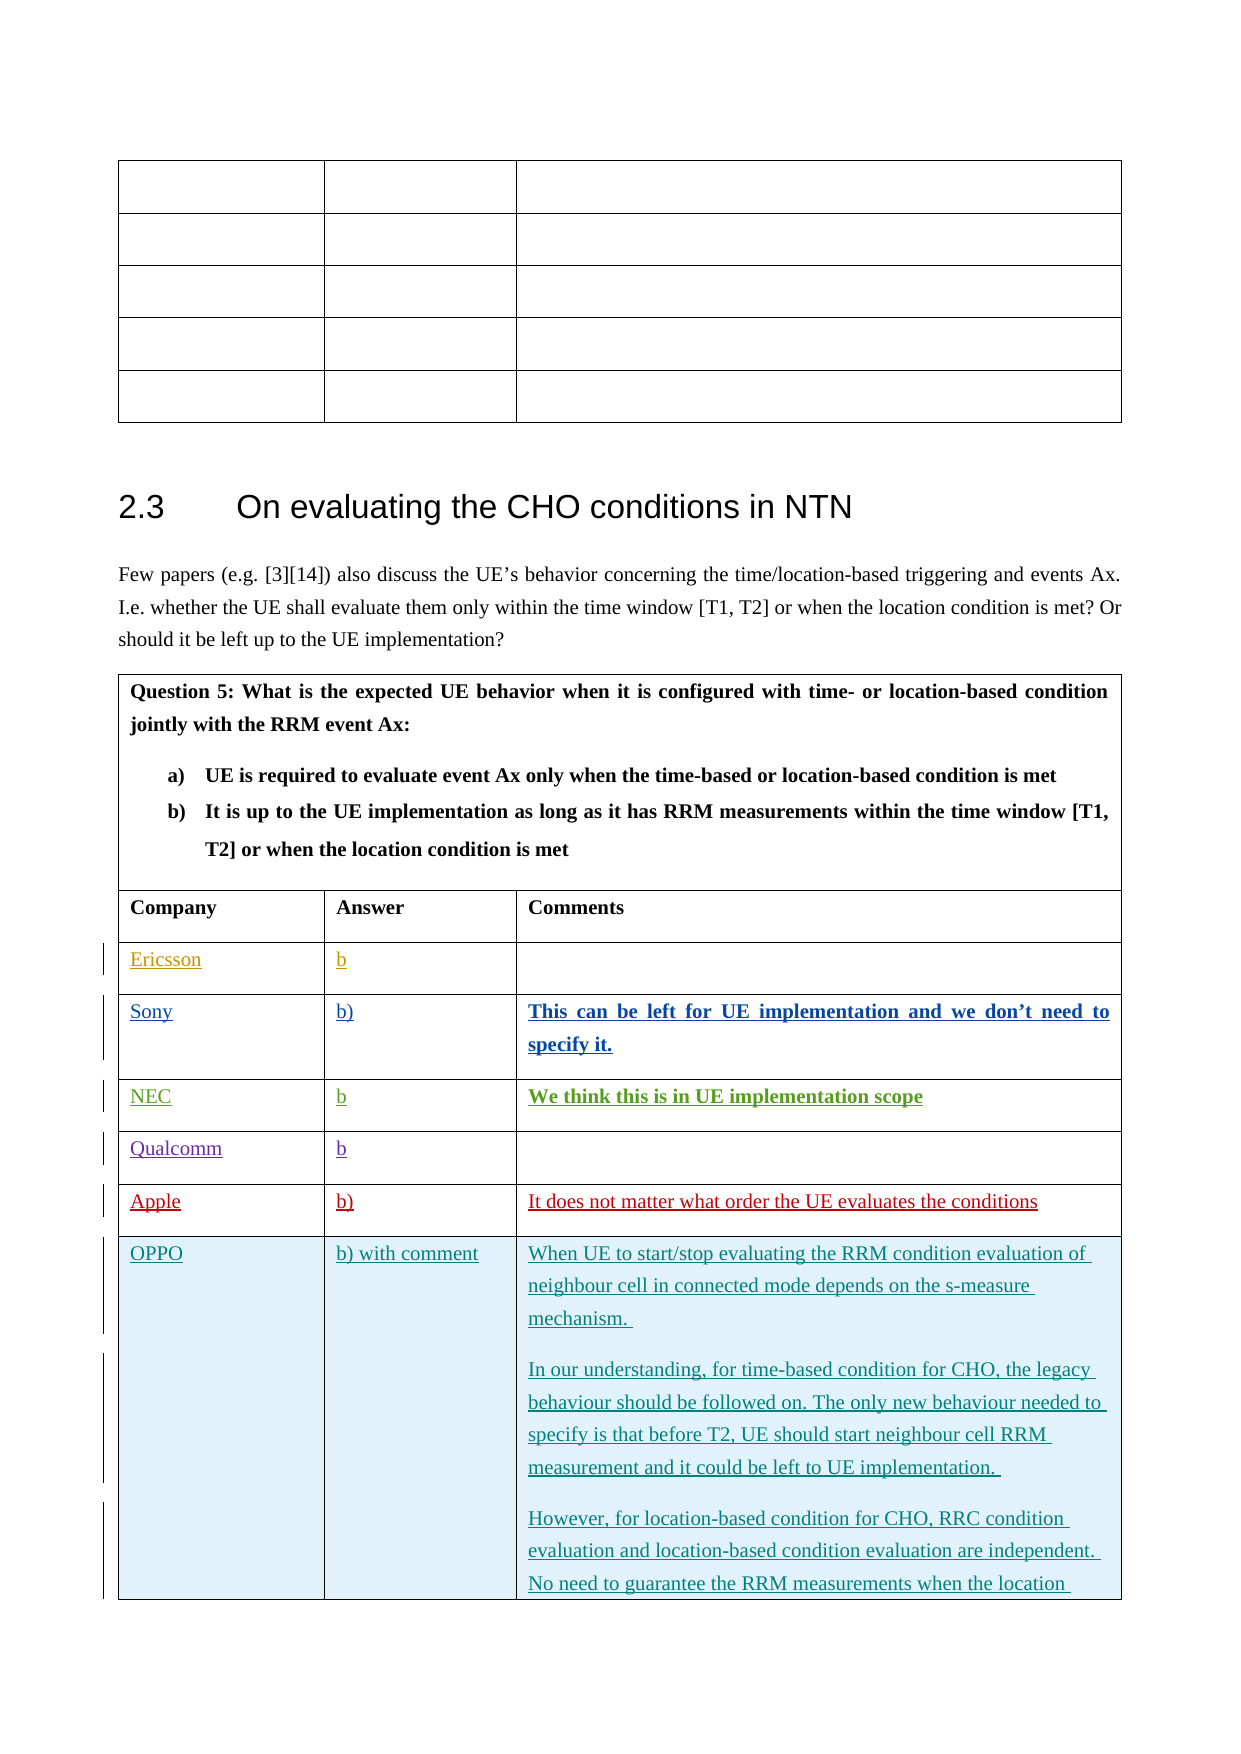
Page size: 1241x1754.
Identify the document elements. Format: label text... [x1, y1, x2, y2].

table_cell [119, 943, 324, 994]
table_cell [119, 161, 324, 213]
table_cell [517, 943, 1121, 994]
table_cell Comments [517, 891, 1121, 942]
table_cell [325, 943, 516, 994]
table_cell [517, 266, 1121, 317]
text Few papers (e.g. [3][14]) also discuss the UE’s behavior concerning the time/location-based triggering and events Ax. I.e. whether the UE shall evaluate them only within the time window [T1, T2] or when the location condition is met? Or should it be left up to the UE implementation? [118, 558, 1122, 655]
table_cell [517, 1080, 1121, 1131]
table_cell [517, 371, 1121, 422]
table_cell [119, 1185, 324, 1236]
table_cell [325, 1185, 516, 1236]
table_cell [325, 214, 516, 265]
table_cell [119, 1132, 324, 1183]
table_cell [325, 318, 516, 369]
table_cell [517, 995, 1121, 1079]
table_cell [517, 1185, 1121, 1236]
table_cell [517, 1132, 1121, 1183]
table_cell [119, 266, 324, 317]
table_cell [119, 371, 324, 422]
table_cell [325, 161, 516, 213]
table_cell [325, 266, 516, 317]
table_cell Answer [325, 891, 516, 942]
table_cell [325, 1132, 516, 1183]
table_cell [119, 214, 324, 265]
table_cell [517, 214, 1121, 265]
table_cell [517, 318, 1121, 369]
table_cell [119, 995, 324, 1079]
table_cell [119, 1080, 324, 1131]
table_cell [517, 161, 1121, 213]
table_header Question 5: What is the expected UE behavior when it is configured with time- or location-based condition jointly with the RRM event Ax: UE is required to evaluate event Ax only when the time-based or location-based condition is met It is up to the UE implementation as long as it has RRM measurements within the time window [T1, T2] or when the location condition is met [119, 675, 1121, 889]
subtitle 2.3 On evaluating the CHO conditions in NTN [118, 474, 1122, 539]
table_cell [325, 995, 516, 1079]
table_cell [119, 318, 324, 369]
table_cell [325, 371, 516, 422]
table_cell Company [119, 891, 324, 942]
table_cell [325, 1080, 516, 1131]
